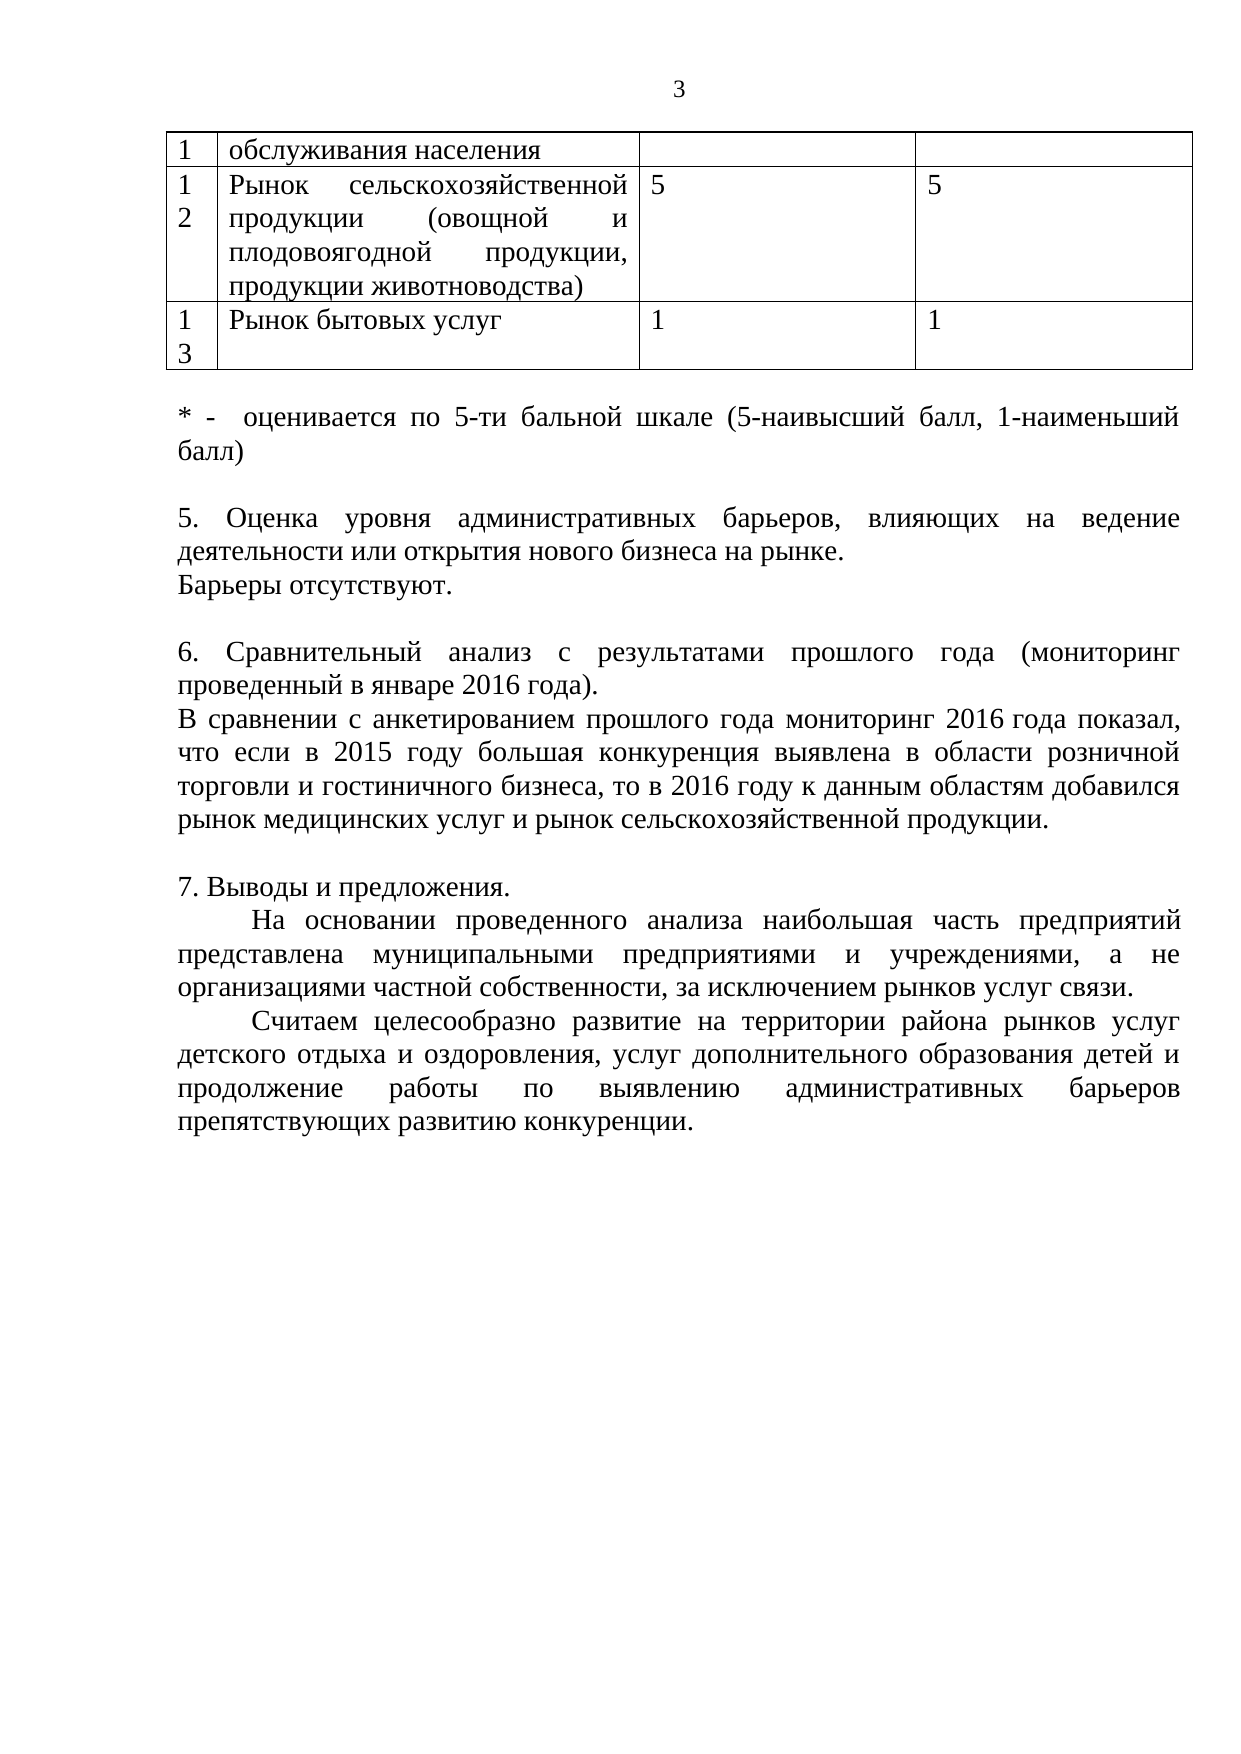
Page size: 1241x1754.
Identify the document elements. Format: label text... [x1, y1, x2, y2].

table_cell Рынок бытовых услуг [218, 302, 639, 369]
table_cell 11 [167, 133, 217, 166]
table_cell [218, 133, 639, 166]
table_cell 13 [167, 302, 217, 369]
table_cell 12 [167, 167, 217, 301]
table_cell 1 [640, 302, 915, 369]
table_cell 5 [640, 167, 915, 301]
text 5. Оценка уровня административных барьеров, влияющих на ведение деятельности или открытия нового бизнеса на рынке. [177, 500, 1181, 567]
table_cell 1 [916, 133, 1192, 166]
text * - оценивается по 5-ти бальной шкале (5-наивысший балл, 1-наименьший балл) [177, 399, 1181, 466]
text Барьеры отсутствуют. [177, 567, 1181, 600]
text В сравнении с анкетированием прошлого года мониторинг 2016 года показал, что если в 2015 году большая конкуренция выявлена в области розничной торговли и гостиничного бизнеса, то в 2016 году к данным областям добавился рынок медицинских услуг и рынок сельскохозяйственной продукции. [177, 701, 1181, 835]
text На основании проведенного анализа наибольшая часть предприятий представлена муниципальными предприятиями и учреждениями, а не организациями частной собственности, за исключением рынков услуг связи. [177, 902, 1181, 1003]
text 6. Сравнительный анализ с результатами прошлого года (мониторинг проведенный в январе 2016 года). [177, 634, 1181, 701]
table_cell Рынок сельскохозяйственной продукции (овощной и плодовоягодной продукции, продукции животноводства) [218, 167, 639, 301]
table_cell 1 [916, 302, 1192, 369]
table_cell 5 [916, 167, 1192, 301]
text Считаем целесообразно развитие на территории района рынков услуг детского отдыха и оздоровления, услуг дополнительного образования детей и продолжение работы по выявлению административных барьеров препятствующих развитию конкуренции. [177, 1003, 1181, 1137]
table_cell 1 [640, 133, 915, 166]
text 7. Выводы и предложения. [177, 869, 1181, 902]
